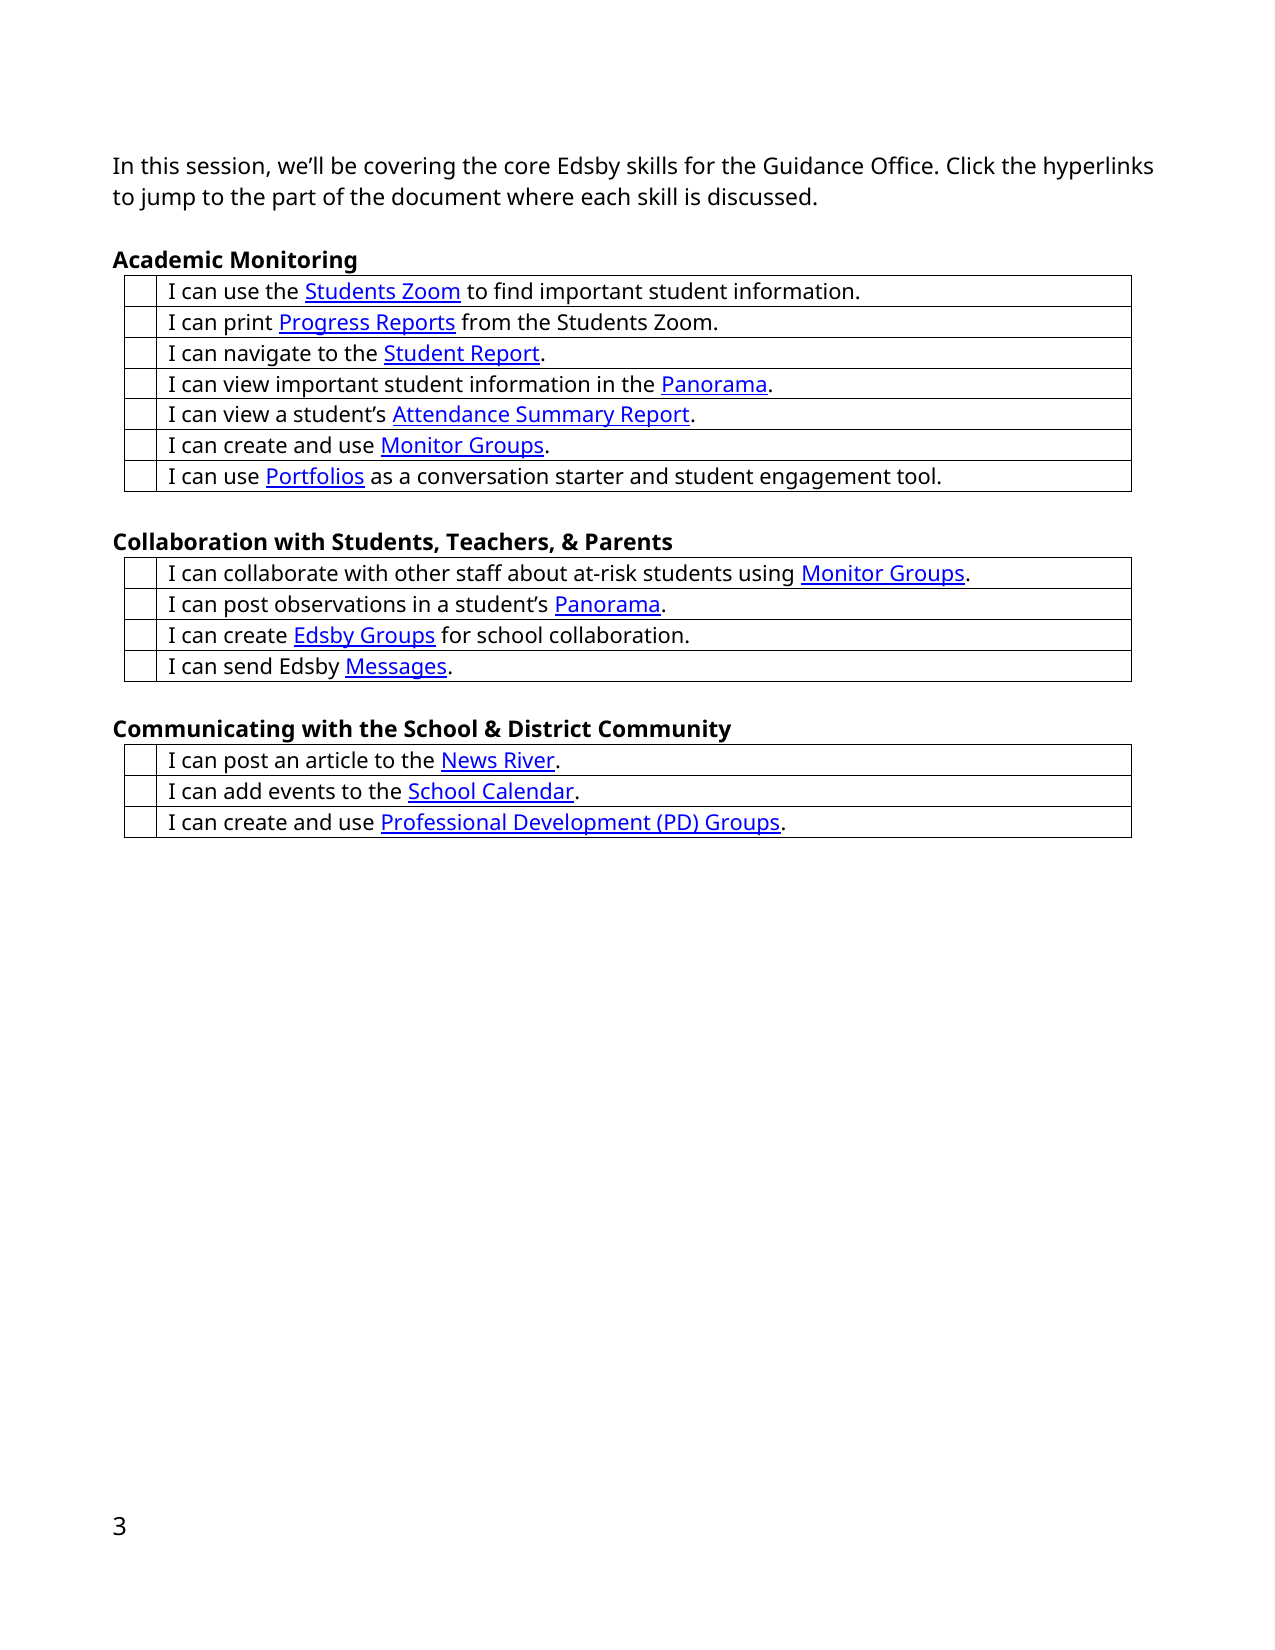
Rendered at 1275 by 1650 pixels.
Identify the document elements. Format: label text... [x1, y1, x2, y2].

text In this session, we’ll be covering the core Edsby skills for the Guidance Office. Click the hyperlinks to jump to the part of the document where each skill is discussed. [112, 150, 1162, 212]
table_cell [125, 589, 156, 619]
table_cell I can create Edsby Groups for school collaboration. [157, 620, 1131, 650]
table_cell I can post observations in a student’s Panorama. [157, 589, 1131, 619]
text Academic Monitoring [112, 244, 1162, 275]
table_cell I can send Edsby Messages. [157, 651, 1131, 681]
table_cell [125, 338, 156, 367]
table_cell I can create and use Professional Development (PD) Groups. [157, 807, 1131, 837]
table_cell [125, 369, 156, 398]
table_header I can use the Students Zoom to find important student information. [157, 276, 1131, 306]
table_cell [125, 776, 156, 806]
table_header I can collaborate with other staff about at-risk students using Monitor Groups. [157, 558, 1131, 588]
table_cell I can navigate to the Student Report. [157, 338, 1131, 367]
table_cell I can add events to the School Calendar. [157, 776, 1131, 806]
table_cell I can view important student information in the Panorama. [157, 369, 1131, 398]
table_cell [125, 307, 156, 337]
table_header [125, 558, 156, 588]
table_cell I can create and use Monitor Groups. [157, 430, 1131, 460]
table_cell [125, 461, 156, 491]
table_cell [125, 430, 156, 460]
table_cell [125, 651, 156, 681]
table_cell [125, 399, 156, 429]
table_cell [125, 807, 156, 837]
table_cell I can view a student’s Attendance Summary Report. [157, 399, 1131, 429]
table_header [125, 276, 156, 306]
table_cell I can use Portfolios as a conversation starter and student engagement tool. [157, 461, 1131, 491]
text Communicating with the School & District Community [112, 713, 1162, 744]
table_header [125, 745, 156, 775]
table_header I can post an article to the News River. [157, 745, 1131, 775]
table_cell [125, 620, 156, 650]
text Collaboration with Students, Teachers, & Parents [112, 526, 1162, 557]
table_cell I can print Progress Reports from the Students Zoom. [157, 307, 1131, 337]
